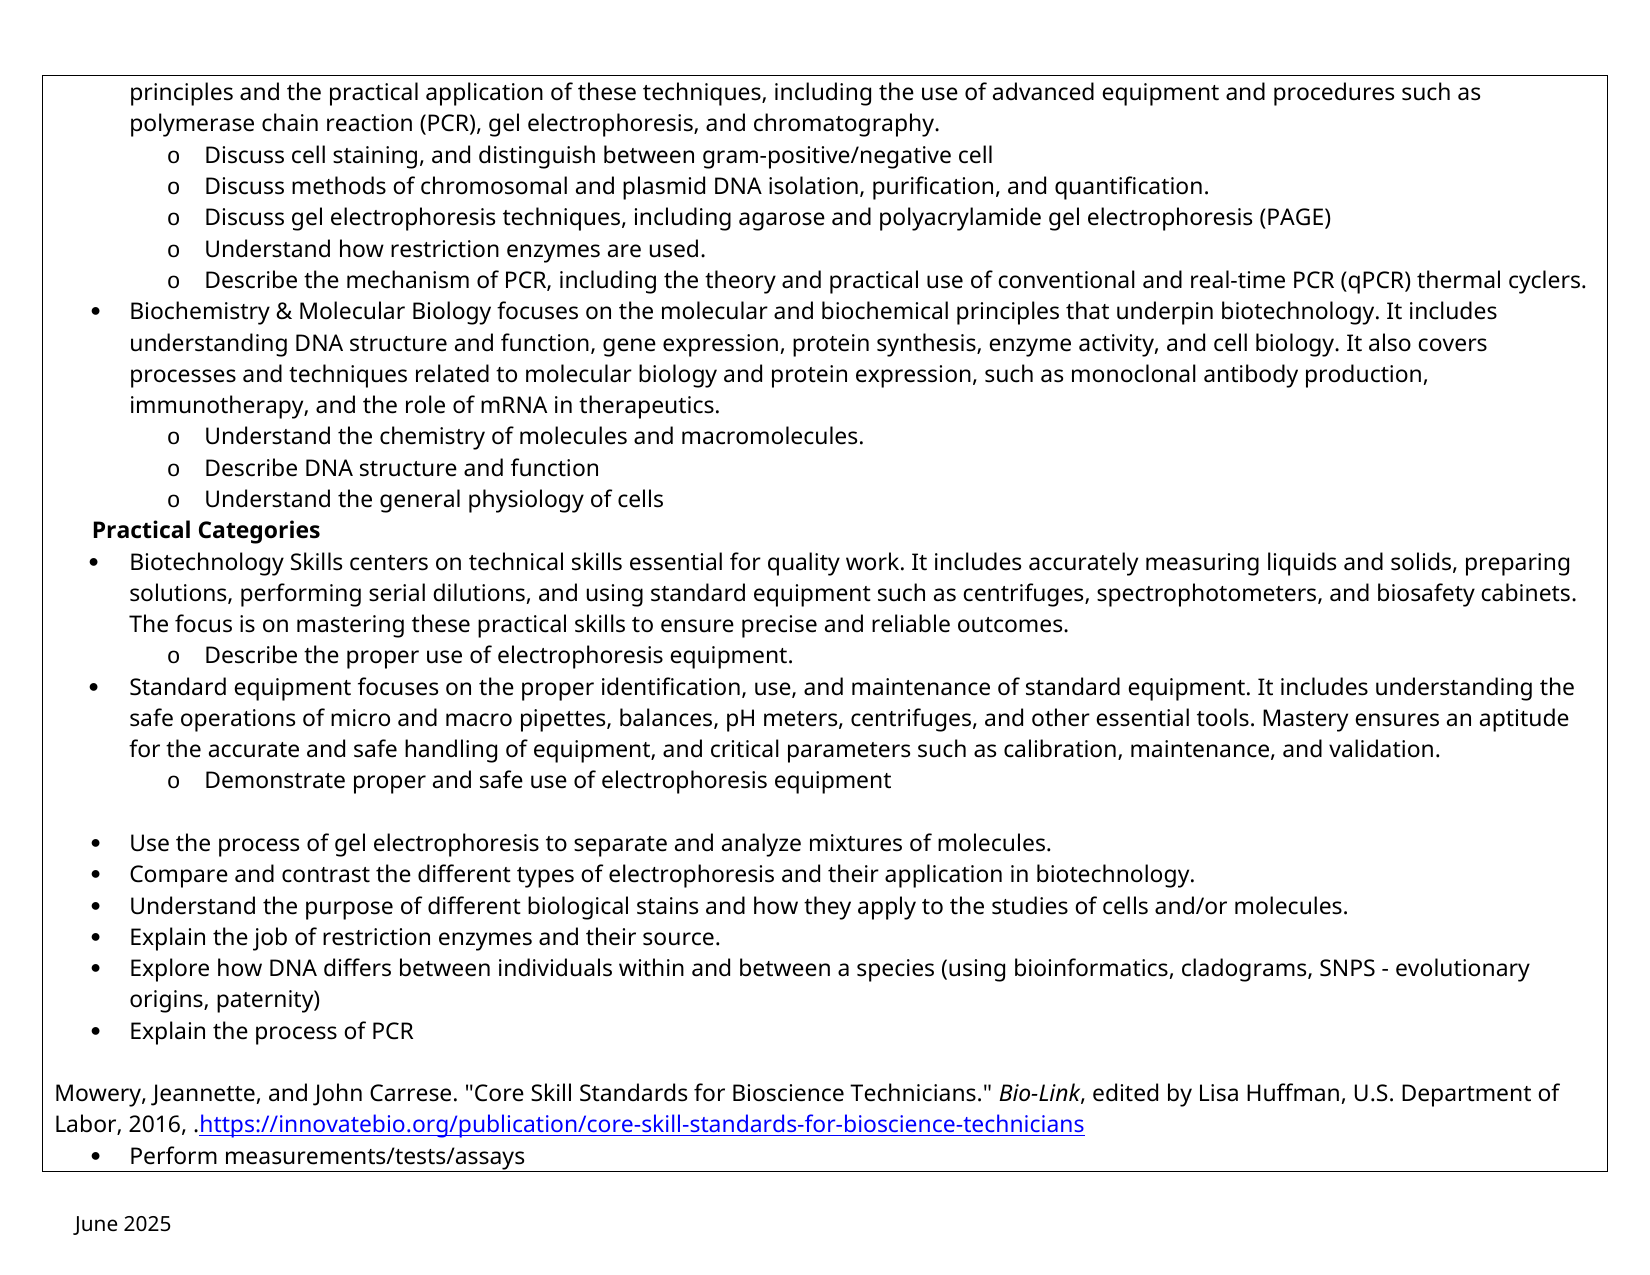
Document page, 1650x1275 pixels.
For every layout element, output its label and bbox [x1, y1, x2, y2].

table_cell [43, 76, 1607, 1171]
